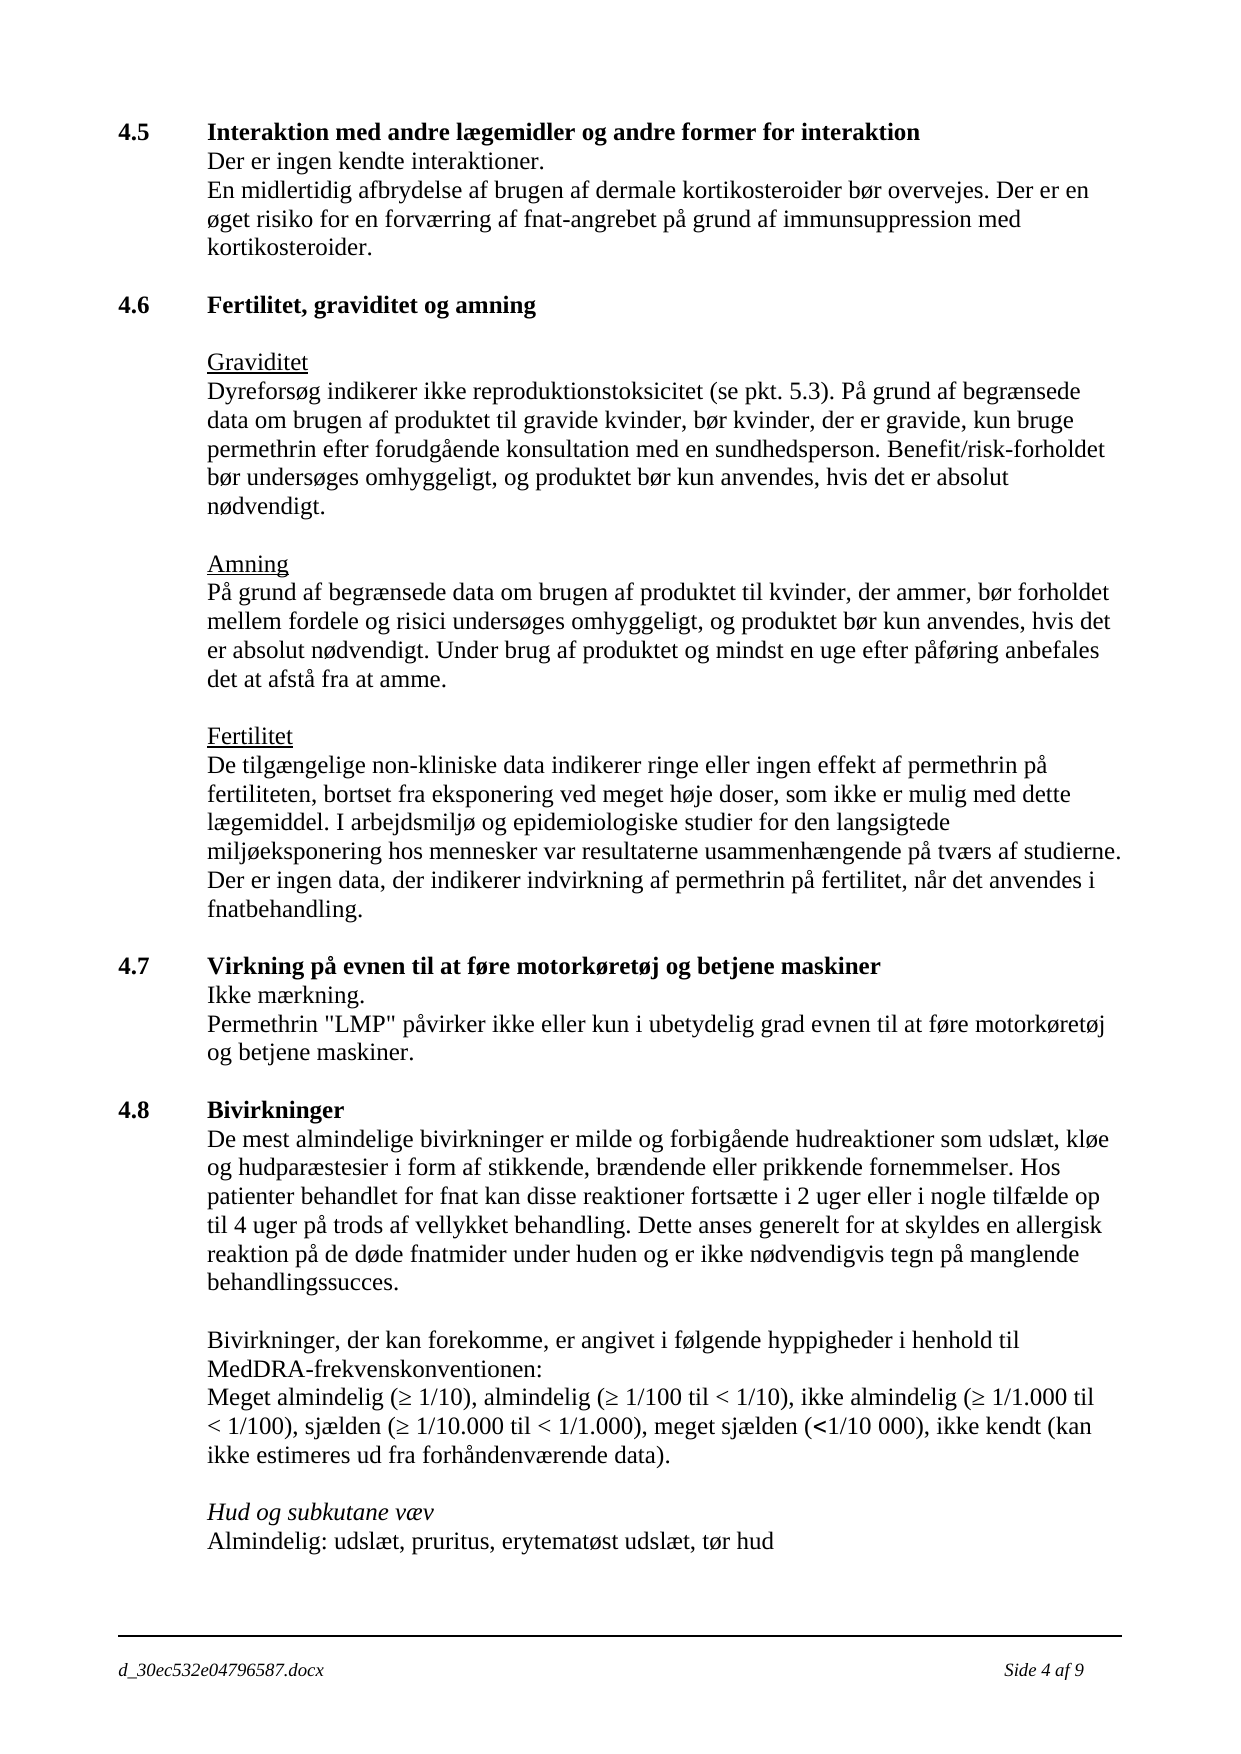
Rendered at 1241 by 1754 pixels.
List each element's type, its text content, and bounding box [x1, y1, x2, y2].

text 4.5 Interaktion med andre lægemidler og andre former for interaktion [118, 117, 1122, 146]
text De tilgængelige non-kliniske data indikerer ringe eller ingen effekt af permethrin på fertiliteten, bortset fra eksponering ved meget høje doser, som ikke er mulig med dette lægemiddel. I arbejdsmiljø og epidemiologiske studier for den langsigtede miljøeksponering hos mennesker var resultaterne usammenhængende på tværs af studierne. Der er ingen data, der indikerer indvirkning af permethrin på fertilitet, når det anvendes i fnatbehandling. [207, 750, 1122, 922]
text Amning [207, 549, 1122, 577]
text 4.8 Bivirkninger [118, 1095, 1122, 1124]
text Ikke mærkning. [207, 980, 1122, 1009]
text På grund af begrænsede data om brugen af produktet til kvinder, der ammer, bør forholdet mellem fordele og risici undersøges omhyggeligt, og produktet bør kun anvendes, hvis det er absolut nødvendigt. Under brug af produktet og mindst en uge efter påføring anbefales det at afstå fra at amme. [207, 577, 1122, 692]
text Meget almindelig (≥ 1/10), almindelig (≥ 1/100 til < 1/10), ikke almindelig (≥ 1/1.000 til < 1/100), sjælden (≥ 1/10.000 til < 1/1.000), meget sjælden (1/10 000), ikke kendt (kan ikke estimeres ud fra forhåndenværende data). [207, 1382, 1122, 1469]
text Dyreforsøg indikerer ikke reproduktionstoksicitet (se pkt. 5.3). På grund af begrænsede data om brugen af produktet til gravide kvinder, bør kvinder, der er gravide, kun bruge permethrin efter forudgående konsultation med en sundhedsperson. Benefit/risk-forholdet bør undersøges omhyggeligt, og produktet bør kun anvendes, hvis det er absolut nødvendigt. [207, 376, 1122, 520]
text Fertilitet [207, 721, 1122, 750]
text 4.7 Virkning på evnen til at føre motorkøretøj og betjene maskiner [118, 951, 1122, 980]
text Der er ingen kendte interaktioner. [207, 146, 1122, 175]
text En midlertidig afbrydelse af brugen af dermale kortikosteroider bør overvejes. Der er en øget risiko for en forværring af fnat-angrebet på grund af immunsuppression med kortikosteroider. [207, 175, 1122, 261]
text Hud og subkutane væv [207, 1497, 1122, 1526]
text Almindelig: udslæt, pruritus, erytematøst udslæt, tør hud [207, 1526, 1122, 1555]
text Bivirkninger, der kan forekomme, er angivet i følgende hyppigheder i henhold til MedDRA-frekvenskonventionen: [207, 1325, 1122, 1382]
text 4.6 Fertilitet, graviditet og amning [118, 290, 1122, 319]
text Graviditet [207, 347, 1122, 376]
text Permethrin "LMP" påvirker ikke eller kun i ubetydelig grad evnen til at føre motorkøretøj og betjene maskiner. [207, 1009, 1122, 1066]
text De mest almindelige bivirkninger er milde og forbigående hudreaktioner som udslæt, kløe og hudparæstesier i form af stikkende, brændende eller prikkende fornemmelser. Hos patienter behandlet for fnat kan disse reaktioner fortsætte i 2 uger eller i nogle tilfælde op til 4 uger på trods af vellykket behandling. Dette anses generelt for at skyldes en allergisk reaktion på de døde fnatmider under huden og er ikke nødvendigvis tegn på manglende behandlingssucces. [207, 1124, 1122, 1296]
